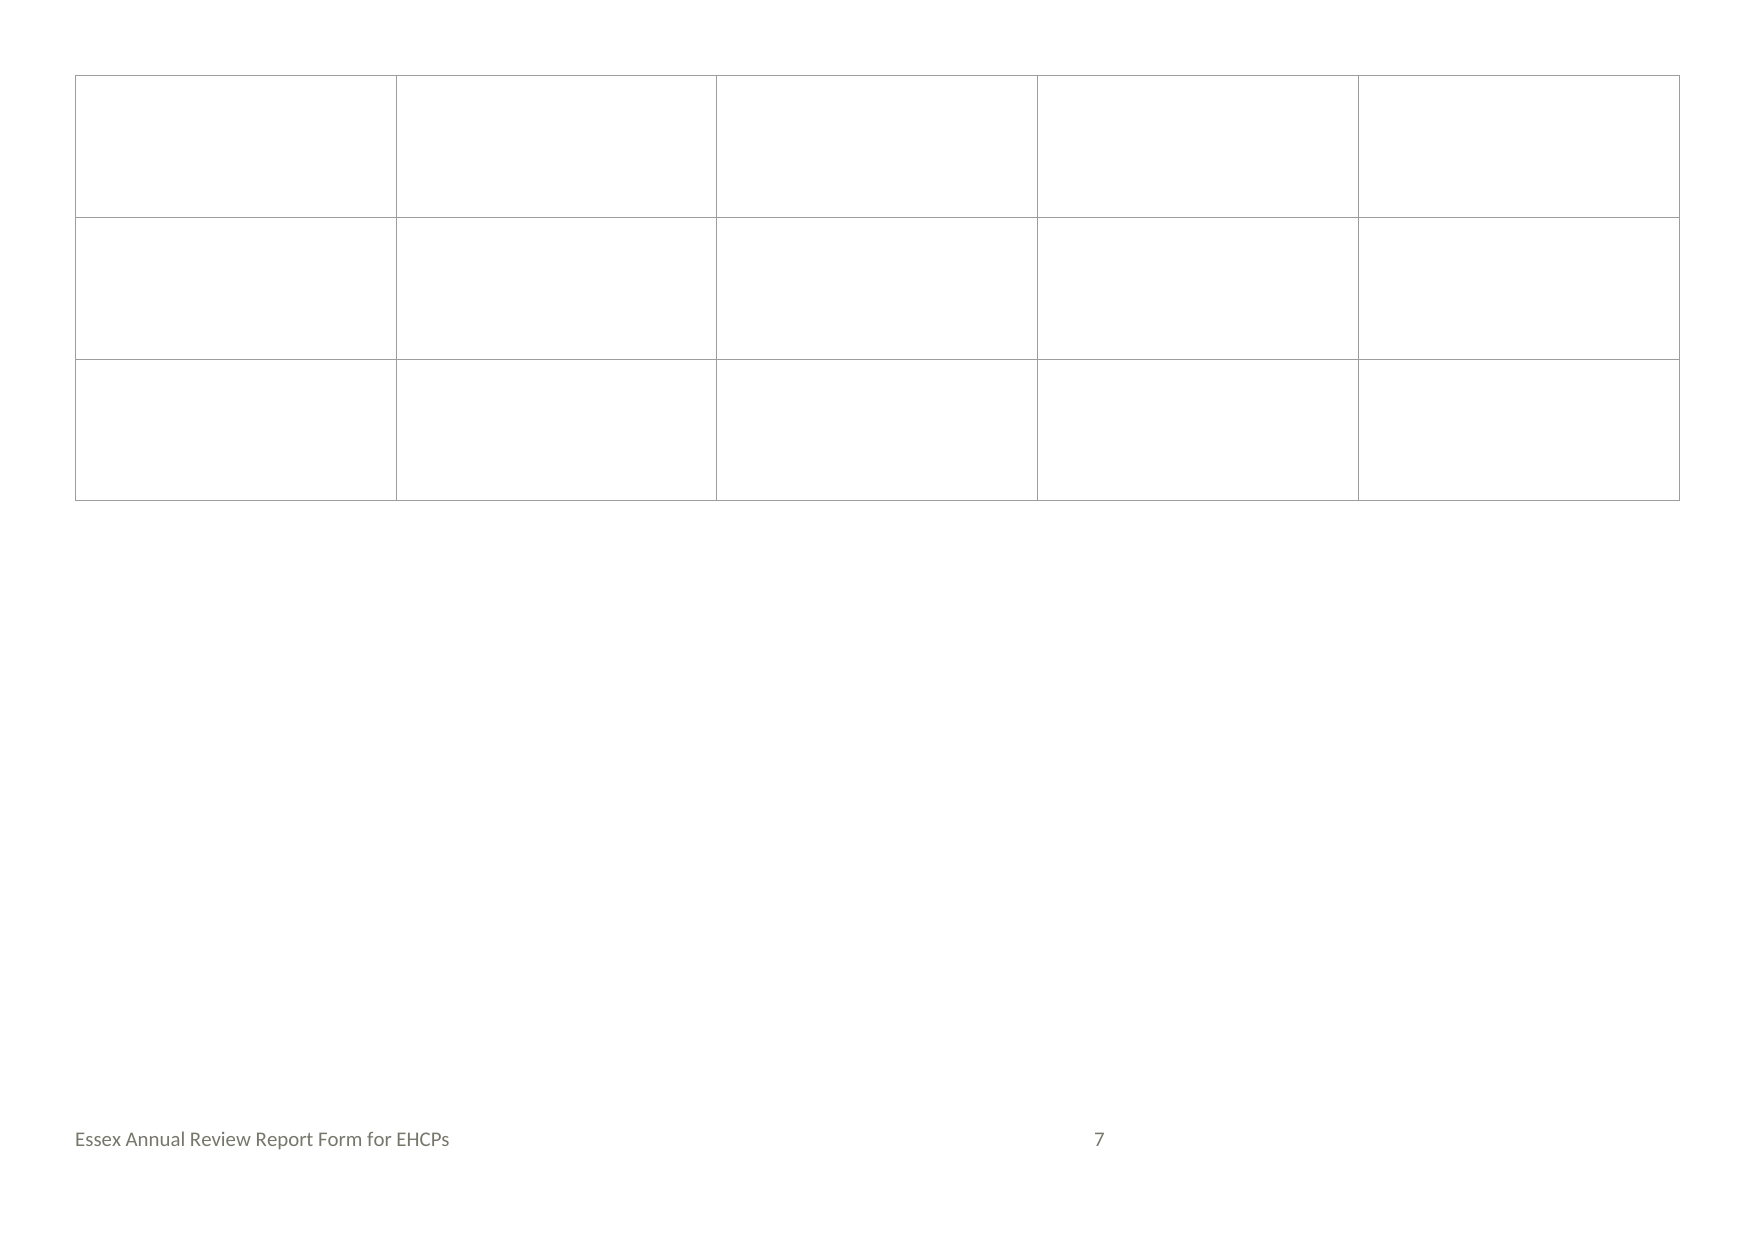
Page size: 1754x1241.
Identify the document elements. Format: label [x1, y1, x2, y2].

table_cell [76, 218, 396, 358]
table_cell [1359, 360, 1679, 500]
table_cell [1359, 76, 1679, 217]
table_cell [76, 76, 396, 217]
table_cell [717, 218, 1037, 358]
table_cell [1038, 76, 1358, 217]
table_cell [1359, 218, 1679, 358]
table_cell [76, 360, 396, 500]
table_cell [397, 360, 716, 500]
table_cell [717, 76, 1037, 217]
table_cell [717, 360, 1037, 500]
table_cell [1038, 218, 1358, 358]
table_cell [397, 76, 716, 217]
table_cell [397, 218, 716, 358]
table_cell [1038, 360, 1358, 500]
